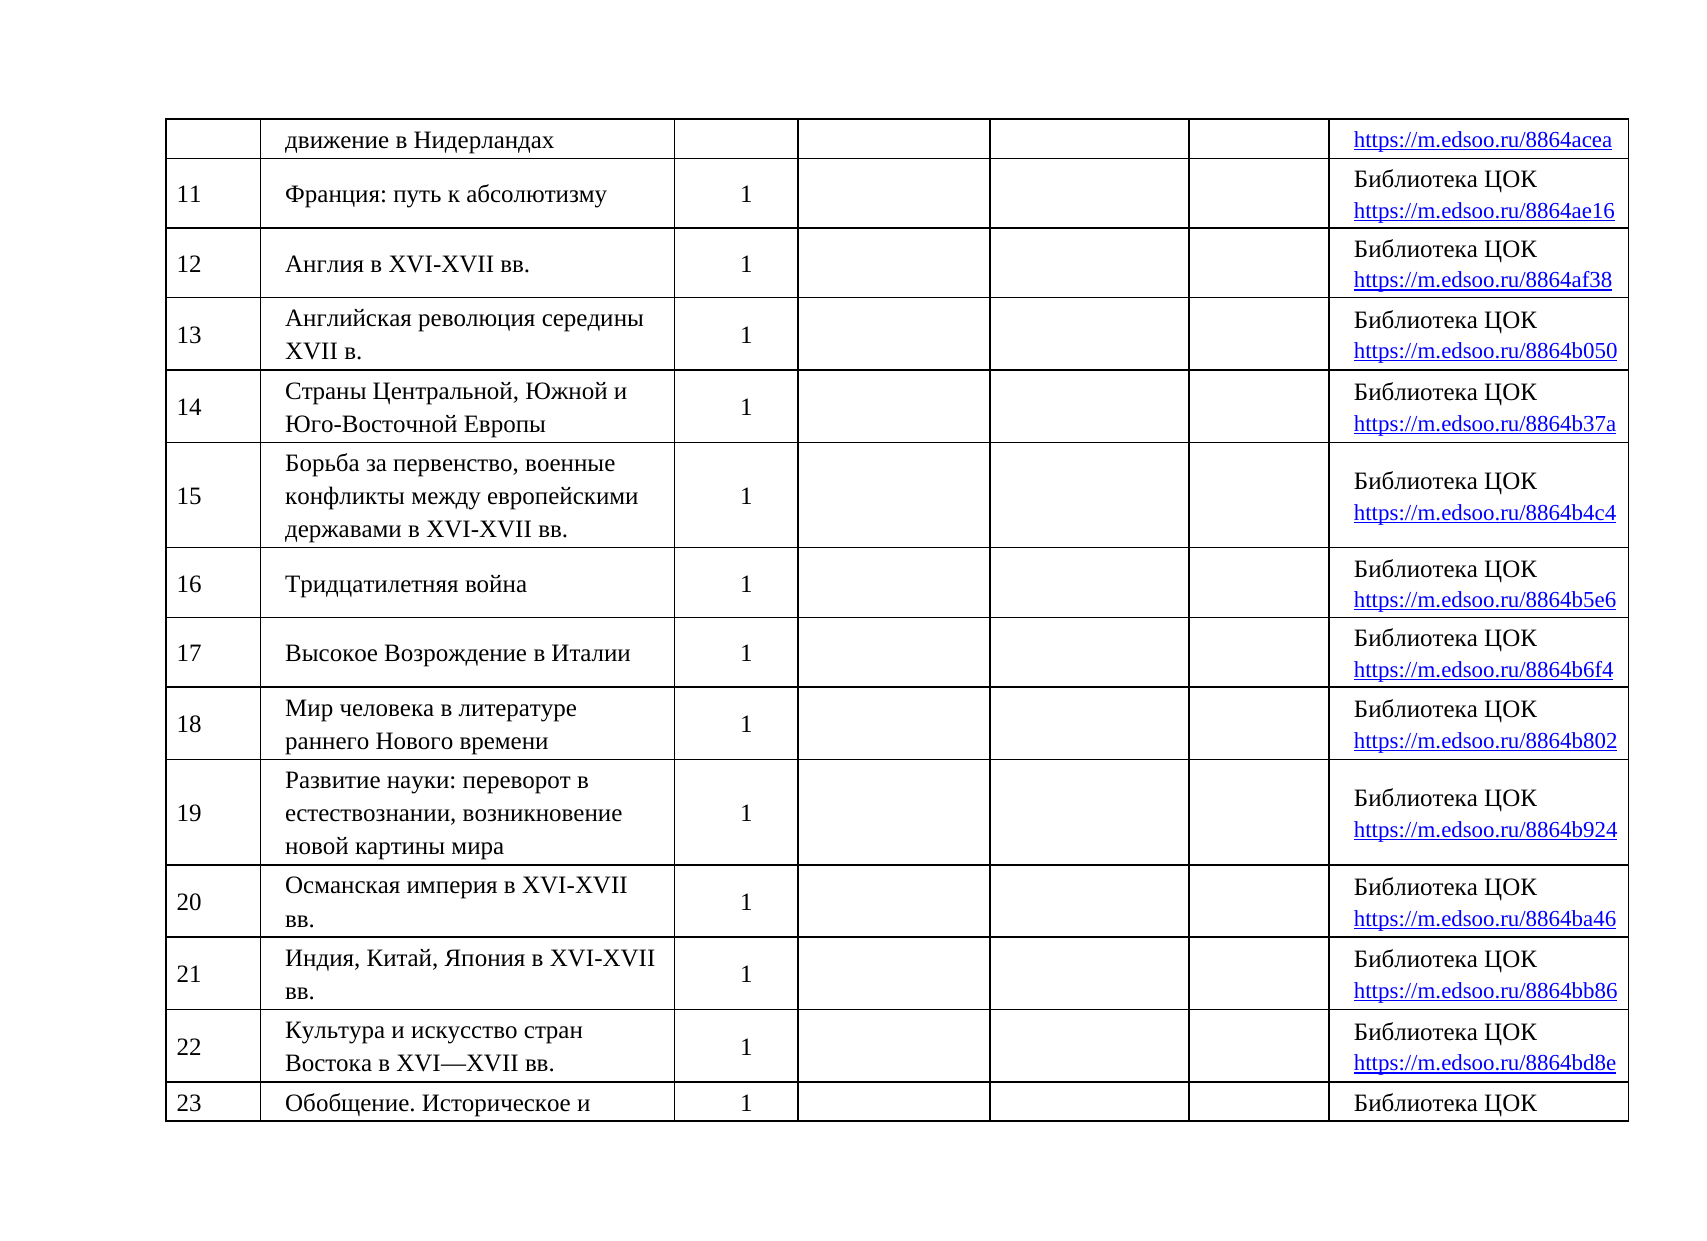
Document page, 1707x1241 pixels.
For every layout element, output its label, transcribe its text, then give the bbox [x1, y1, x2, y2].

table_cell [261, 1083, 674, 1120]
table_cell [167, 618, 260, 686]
table_cell [1190, 159, 1328, 227]
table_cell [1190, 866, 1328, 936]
table_cell [991, 159, 1188, 227]
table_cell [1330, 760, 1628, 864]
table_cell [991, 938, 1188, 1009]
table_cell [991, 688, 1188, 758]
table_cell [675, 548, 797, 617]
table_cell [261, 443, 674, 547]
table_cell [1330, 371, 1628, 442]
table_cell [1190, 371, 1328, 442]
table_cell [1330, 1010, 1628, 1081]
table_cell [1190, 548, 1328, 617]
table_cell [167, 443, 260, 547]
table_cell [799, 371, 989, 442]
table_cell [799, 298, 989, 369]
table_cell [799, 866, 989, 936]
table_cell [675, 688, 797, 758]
table_cell [799, 159, 989, 227]
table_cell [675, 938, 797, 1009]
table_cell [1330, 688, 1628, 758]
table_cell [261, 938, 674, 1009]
table_cell 1 [675, 229, 797, 297]
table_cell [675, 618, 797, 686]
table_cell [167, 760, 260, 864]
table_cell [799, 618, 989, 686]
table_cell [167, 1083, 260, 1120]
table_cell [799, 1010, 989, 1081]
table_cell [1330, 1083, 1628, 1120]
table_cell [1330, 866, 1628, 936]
table_cell Франция: путь к абсолютизму [261, 159, 674, 227]
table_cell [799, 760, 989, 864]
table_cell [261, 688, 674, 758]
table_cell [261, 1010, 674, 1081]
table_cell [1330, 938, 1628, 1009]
table_cell 1 [675, 159, 797, 227]
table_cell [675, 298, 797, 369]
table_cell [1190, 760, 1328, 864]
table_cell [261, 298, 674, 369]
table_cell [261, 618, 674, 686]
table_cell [1330, 120, 1628, 157]
table_cell [799, 120, 989, 157]
table_cell 11 [167, 159, 260, 227]
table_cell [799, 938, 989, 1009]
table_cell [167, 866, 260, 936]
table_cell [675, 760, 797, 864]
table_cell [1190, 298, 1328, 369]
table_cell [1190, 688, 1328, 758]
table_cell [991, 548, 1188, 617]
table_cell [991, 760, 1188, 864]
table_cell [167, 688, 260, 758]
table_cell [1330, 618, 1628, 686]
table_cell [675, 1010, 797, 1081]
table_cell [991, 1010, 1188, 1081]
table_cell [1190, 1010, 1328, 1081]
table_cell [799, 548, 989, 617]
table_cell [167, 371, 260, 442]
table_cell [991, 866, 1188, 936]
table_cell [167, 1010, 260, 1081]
table_cell [991, 120, 1188, 157]
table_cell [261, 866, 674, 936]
table_cell 12 [167, 229, 260, 297]
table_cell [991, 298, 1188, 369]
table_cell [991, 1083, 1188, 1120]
table_cell [1190, 229, 1328, 297]
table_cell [261, 120, 674, 157]
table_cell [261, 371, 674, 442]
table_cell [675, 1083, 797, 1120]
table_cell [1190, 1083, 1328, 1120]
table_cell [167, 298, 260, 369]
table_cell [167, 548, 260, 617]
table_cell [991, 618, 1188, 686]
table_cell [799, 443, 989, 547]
table_cell Англия в XVI-XVII вв. [261, 229, 674, 297]
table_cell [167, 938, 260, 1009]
table_cell [1190, 120, 1328, 157]
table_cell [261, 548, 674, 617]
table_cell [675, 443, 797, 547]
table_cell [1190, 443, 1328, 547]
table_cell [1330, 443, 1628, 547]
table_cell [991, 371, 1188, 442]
table_cell 10 [167, 120, 260, 157]
table_cell Библиотека ЦОК https://m.edsoo.ru/8864af38 [1330, 229, 1628, 297]
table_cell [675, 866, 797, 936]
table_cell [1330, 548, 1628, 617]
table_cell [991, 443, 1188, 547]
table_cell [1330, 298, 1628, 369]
table_cell 1 [675, 120, 797, 157]
table_cell [799, 229, 989, 297]
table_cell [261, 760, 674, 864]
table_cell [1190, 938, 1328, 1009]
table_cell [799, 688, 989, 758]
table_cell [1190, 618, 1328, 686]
table_cell Библиотека ЦОК https://m.edsoo.ru/8864ae16 [1330, 159, 1628, 227]
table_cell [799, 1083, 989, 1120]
table_cell [991, 229, 1188, 297]
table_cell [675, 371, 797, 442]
